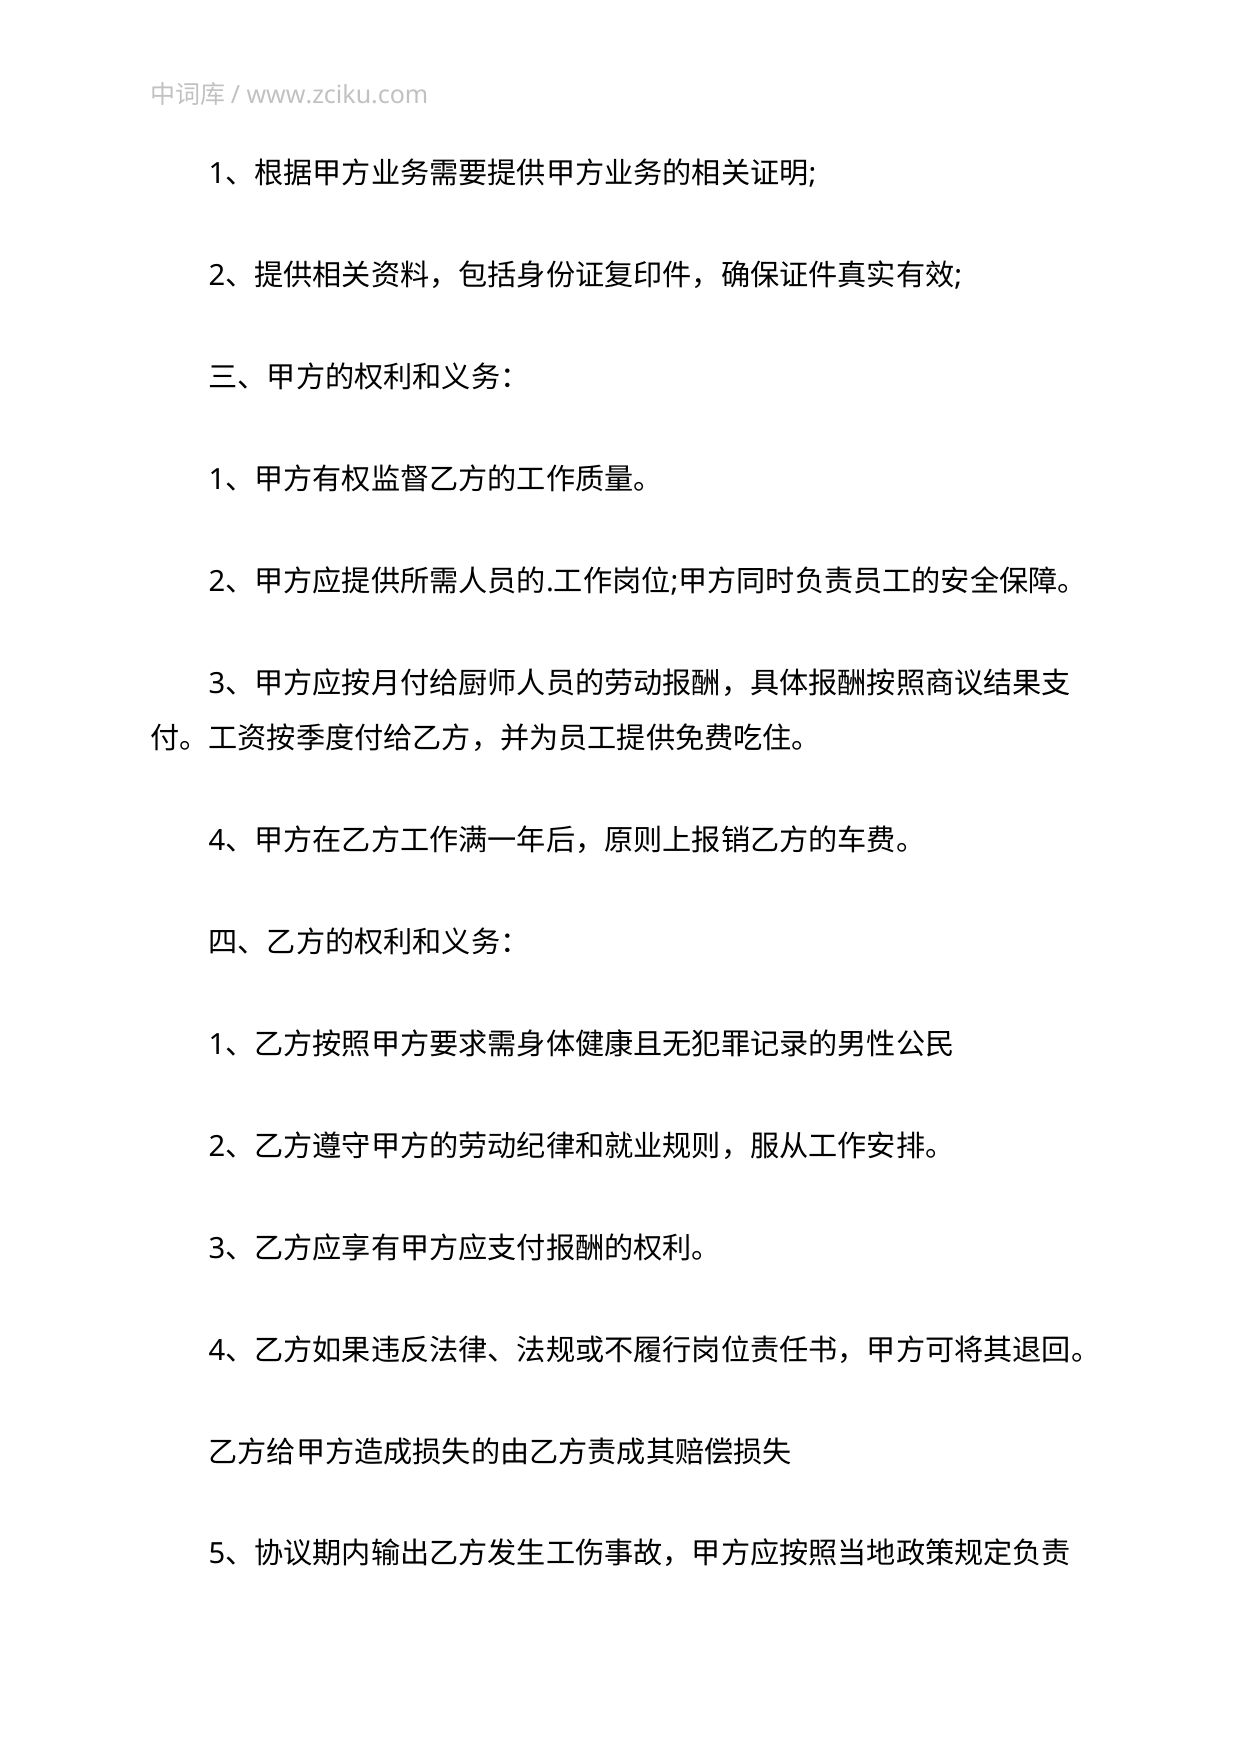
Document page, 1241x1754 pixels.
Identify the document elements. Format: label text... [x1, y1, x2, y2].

text 3、乙方应享有甲方应支付报酬的权利。 [150, 1224, 1090, 1267]
text 乙方给甲方造成损失的由乙方责成其赔偿损失 [150, 1428, 1090, 1470]
text 4、甲方在乙方工作满一年后，原则上报销乙方的车费。 [150, 816, 1090, 859]
text 2、乙方遵守甲方的劳动纪律和就业规则，服从工作安排。 [150, 1122, 1090, 1164]
text 四、乙方的权利和义务： [150, 918, 1090, 961]
text 3、甲方应按月付给厨师人员的劳动报酬，具体报酬按照商议结果支付。工资按季度付给乙方，并为员工提供免费吃住。 [150, 660, 1090, 757]
text 2、提供相关资料，包括身份证复印件，确保证件真实有效; [150, 252, 1090, 294]
text 4、乙方如果违反法律、法规或不履行岗位责任书，甲方可将其退回。 [150, 1326, 1090, 1368]
text 2、甲方应提供所需人员的.工作岗位;甲方同时负责员工的安全保障。 [150, 558, 1090, 600]
text 1、甲方有权监督乙方的工作质量。 [150, 456, 1090, 498]
text 1、根据甲方业务需要提供甲方业务的相关证明; [150, 150, 1090, 192]
text 1、乙方按照甲方要求需身体健康且无犯罪记录的男性公民 [150, 1020, 1090, 1063]
text 5、协议期内输出乙方发生工伤事故，甲方应按照当地政策规定负责 [150, 1530, 1090, 1572]
text 三、甲方的权利和义务： [150, 354, 1090, 396]
